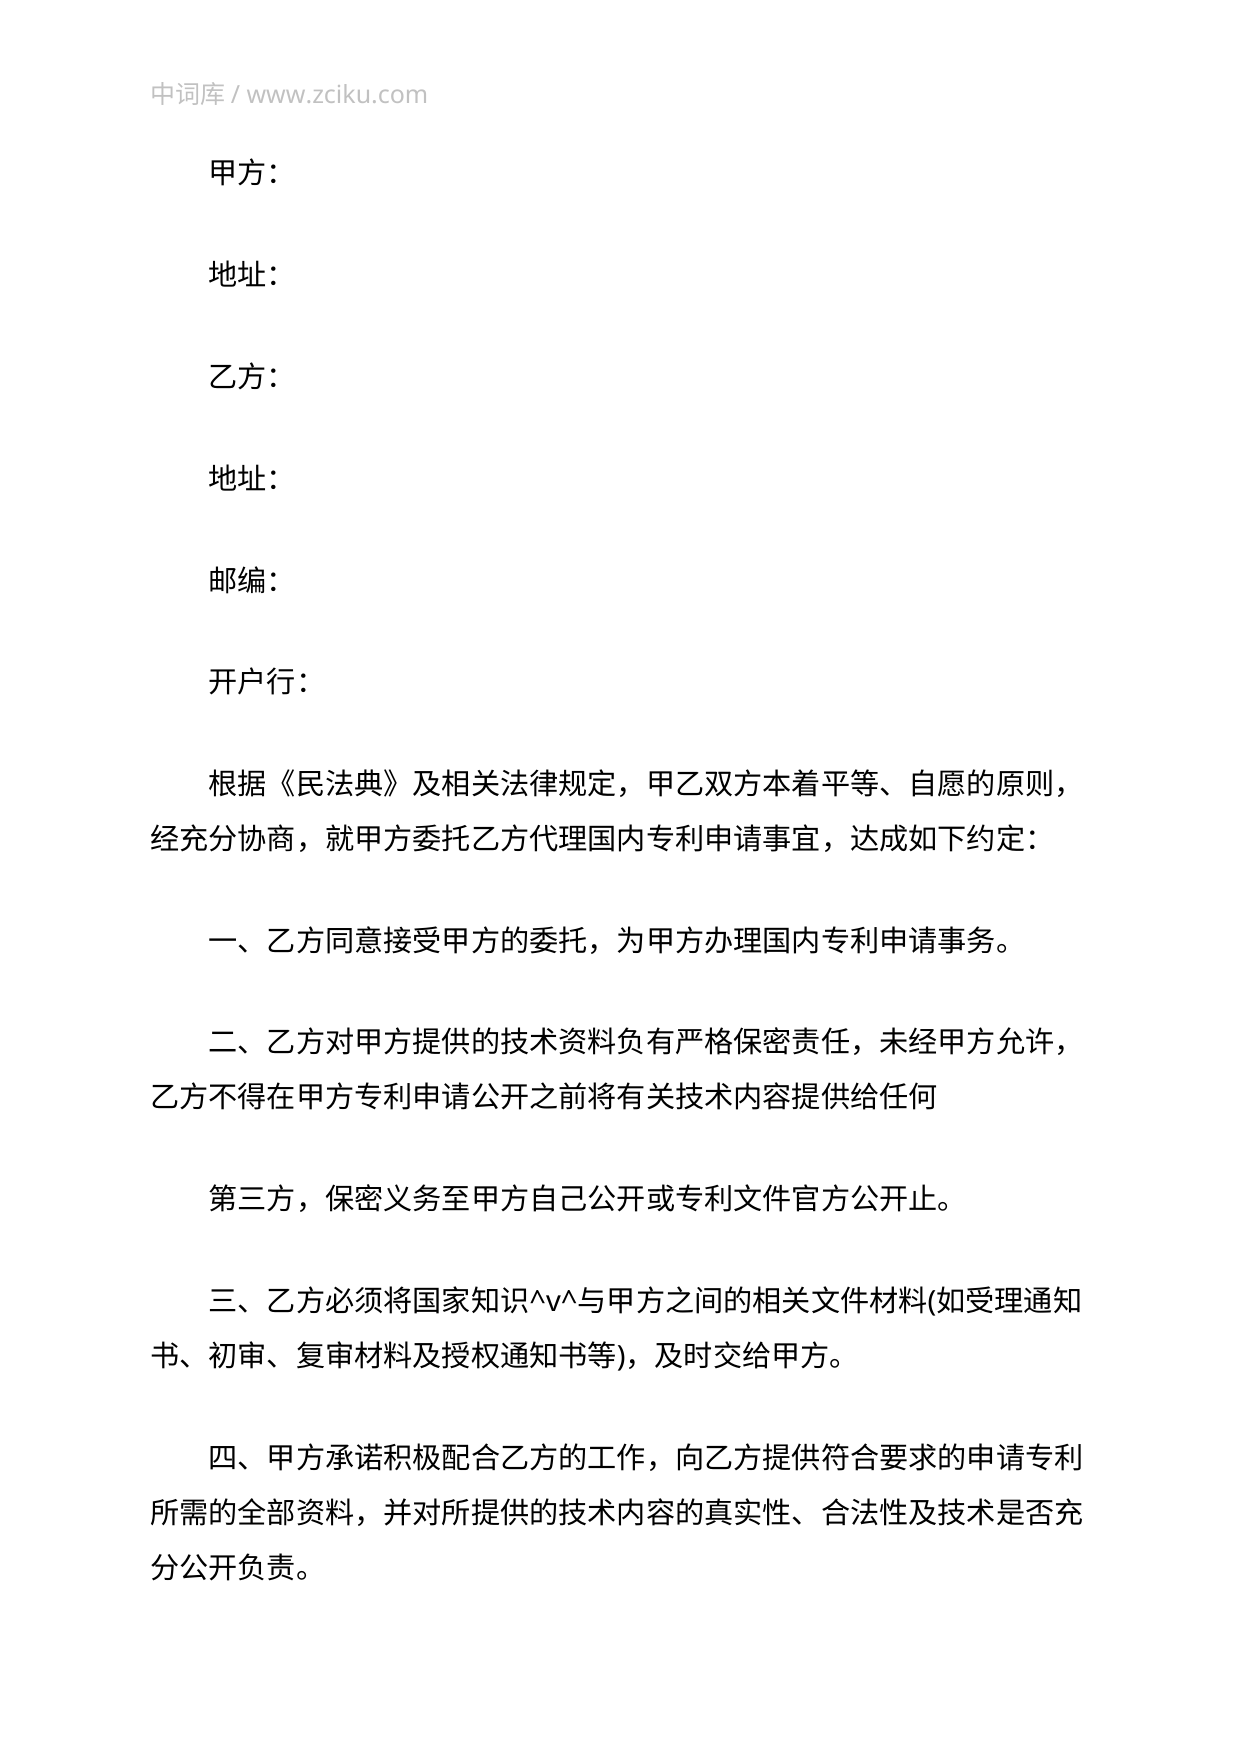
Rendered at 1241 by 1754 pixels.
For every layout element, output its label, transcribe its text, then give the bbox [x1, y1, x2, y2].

text 三、乙方必须将国家知识^v^与甲方之间的相关文件材料(如受理通知书、初审、复审材料及授权通知书等)，及时交给甲方。 [150, 1277, 1090, 1375]
text 二、乙方对甲方提供的技术资料负有严格保密责任，未经甲方允许，乙方不得在甲方专利申请公开之前将有关技术内容提供给任何 [150, 1019, 1090, 1116]
text 一、乙方同意接受甲方的委托，为甲方办理国内专利申请事务。 [150, 917, 1090, 959]
text 地址： [150, 455, 1090, 498]
text 第三方，保密义务至甲方自己公开或专利文件官方公开止。 [150, 1176, 1090, 1218]
text 根据《民法典》及相关法律规定，甲乙双方本着平等、自愿的原则，经充分协商，就甲方委托乙方代理国内专利申请事宜，达成如下约定： [150, 761, 1090, 858]
text 甲方： [150, 150, 1090, 192]
text 四、甲方承诺积极配合乙方的工作，向乙方提供符合要求的申请专利所需的全部资料，并对所提供的技术内容的真实性、合法性及技术是否充分公开负责。 [150, 1434, 1090, 1587]
text 乙方： [150, 353, 1090, 396]
text 地址： [150, 252, 1090, 294]
text 开户行： [150, 659, 1090, 701]
text 邮编： [150, 557, 1090, 599]
